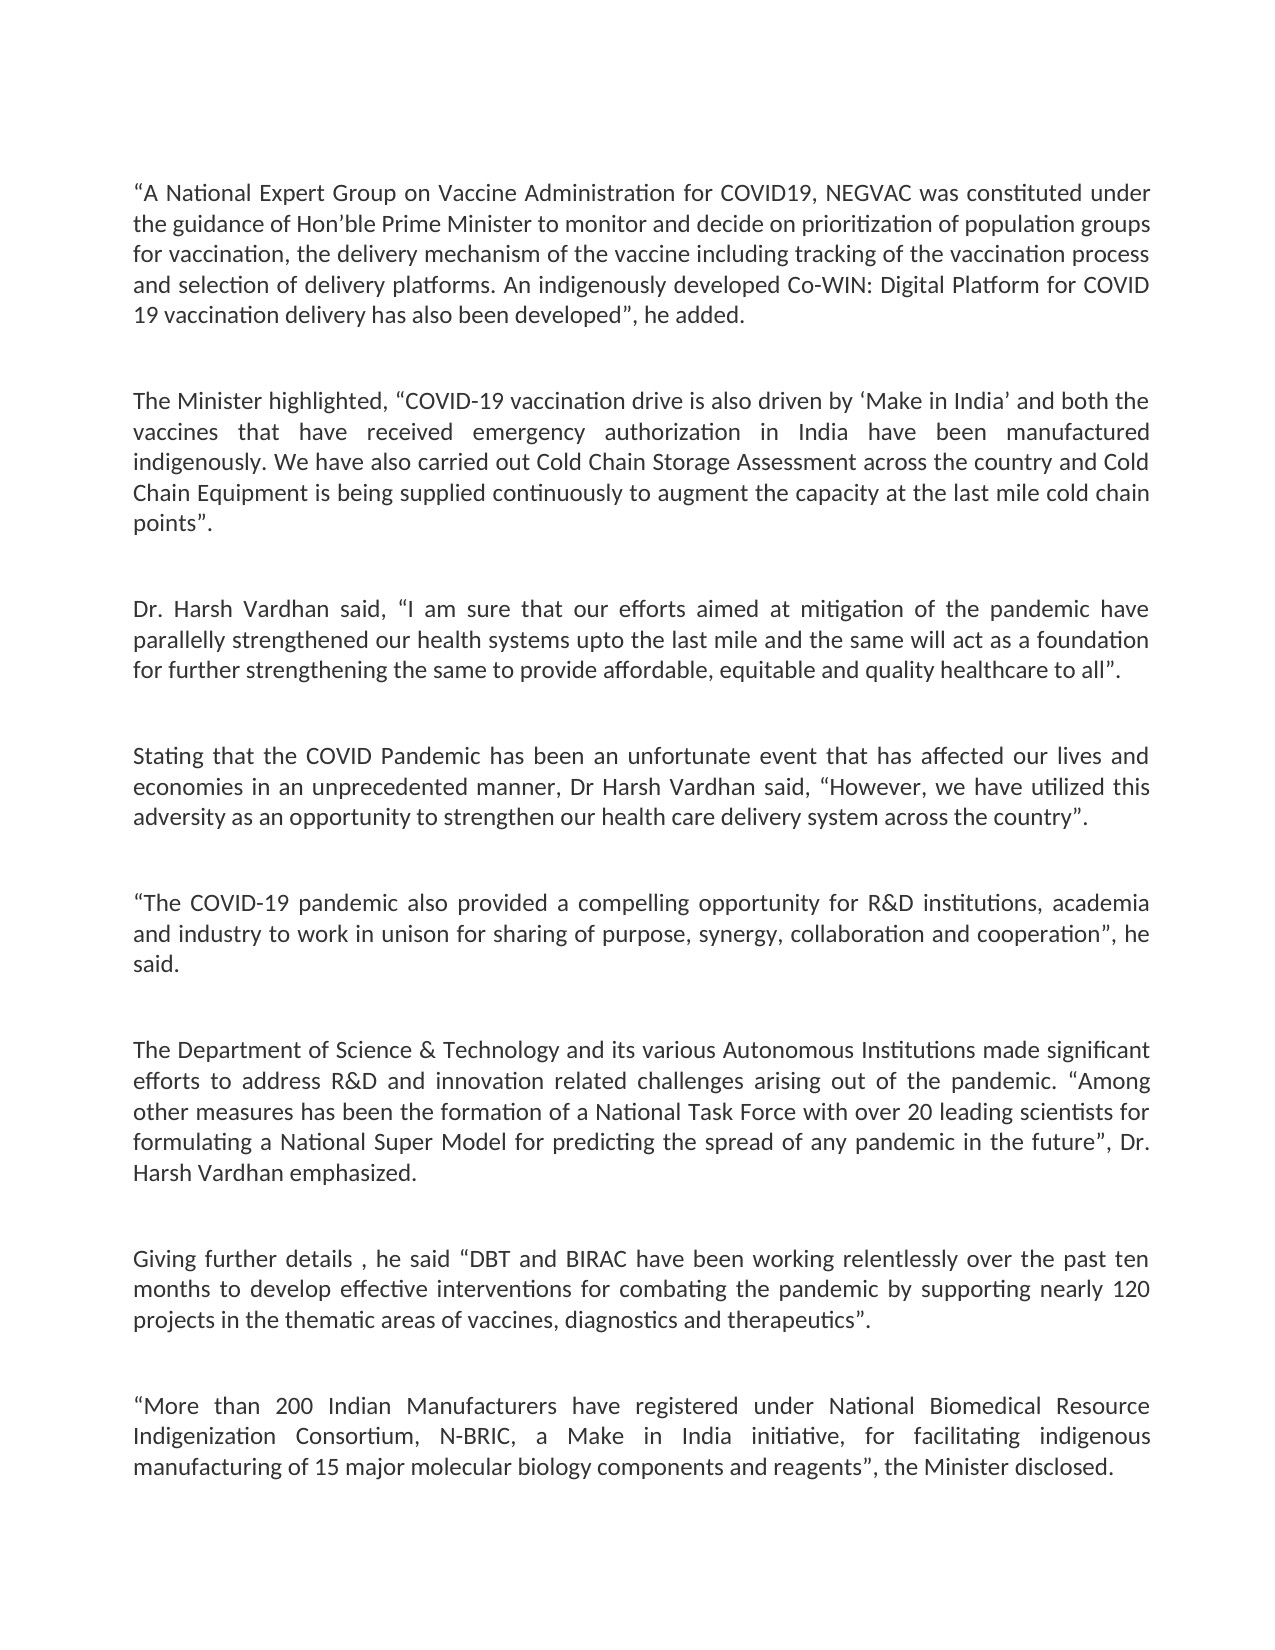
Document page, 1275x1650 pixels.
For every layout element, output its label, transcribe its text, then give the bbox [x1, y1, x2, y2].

text “A National Expert Group on Vaccine Administration for COVID19, NEGVAC was constituted under the guidance of Hon’ble Prime Minister to monitor and decide on prioritization of population groups for vaccination, the delivery mechanism of the vaccine including tracking of the vaccination process and selection of delivery platforms. An indigenously developed Co-WIN: Digital Platform for COVID 19 vaccination delivery has also been developed”, he added. [133, 177, 1152, 330]
text The Minister highlighted, “COVID-19 vaccination drive is also driven by ‘Make in India’ and both the vaccines that have received emergency authorization in India have been manufactured indigenously. We have also carried out Cold Chain Storage Assessment across the country and Cold Chain Equipment is being supplied continuously to augment the capacity at the last mile cold chain points”. [133, 385, 1152, 538]
text Giving further details , he said “DBT and BIRAC have been working relentlessly over the past ten months to develop effective interventions for combating the pandemic by supporting nearly 120 projects in the thematic areas of vaccines, diagnostics and therapeutics”. [133, 1243, 1152, 1334]
text Stating that the COVID Pandemic has been an unfortunate event that has affected our lives and economies in an unprecedented manner, Dr Harsh Vardhan said, “However, we have utilized this adversity as an opportunity to strengthen our health care delivery system across the country”. [133, 741, 1152, 832]
text “The COVID-19 pandemic also provided a compelling opportunity for R&D institutions, academia and industry to work in unison for sharing of purpose, synergy, collaboration and cooperation”, he said. [133, 888, 1152, 979]
text “More than 200 Indian Manufacturers have registered under National Biomedical Resource Indigenization Consortium, N-BRIC, a Make in India initiative, for facilitating indigenous manufacturing of 15 major molecular biology components and reagents”, the Minister disclosed. [133, 1390, 1152, 1481]
text The Department of Science & Technology and its various Autonomous Institutions made significant efforts to address R&D and innovation related challenges arising out of the pandemic. “Among other measures has been the formation of a National Task Force with over 20 leading scientists for formulating a National Super Model for predicting the spread of any pandemic in the future”, Dr. Harsh Vardhan emphasized. [133, 1035, 1152, 1187]
text Dr. Harsh Vardhan said, “I am sure that our efforts aimed at mitigation of the pandemic have parallelly strengthened our health systems upto the last mile and the same will act as a foundation for further strengthening the same to provide affordable, equitable and quality healthcare to all”. [133, 593, 1152, 685]
